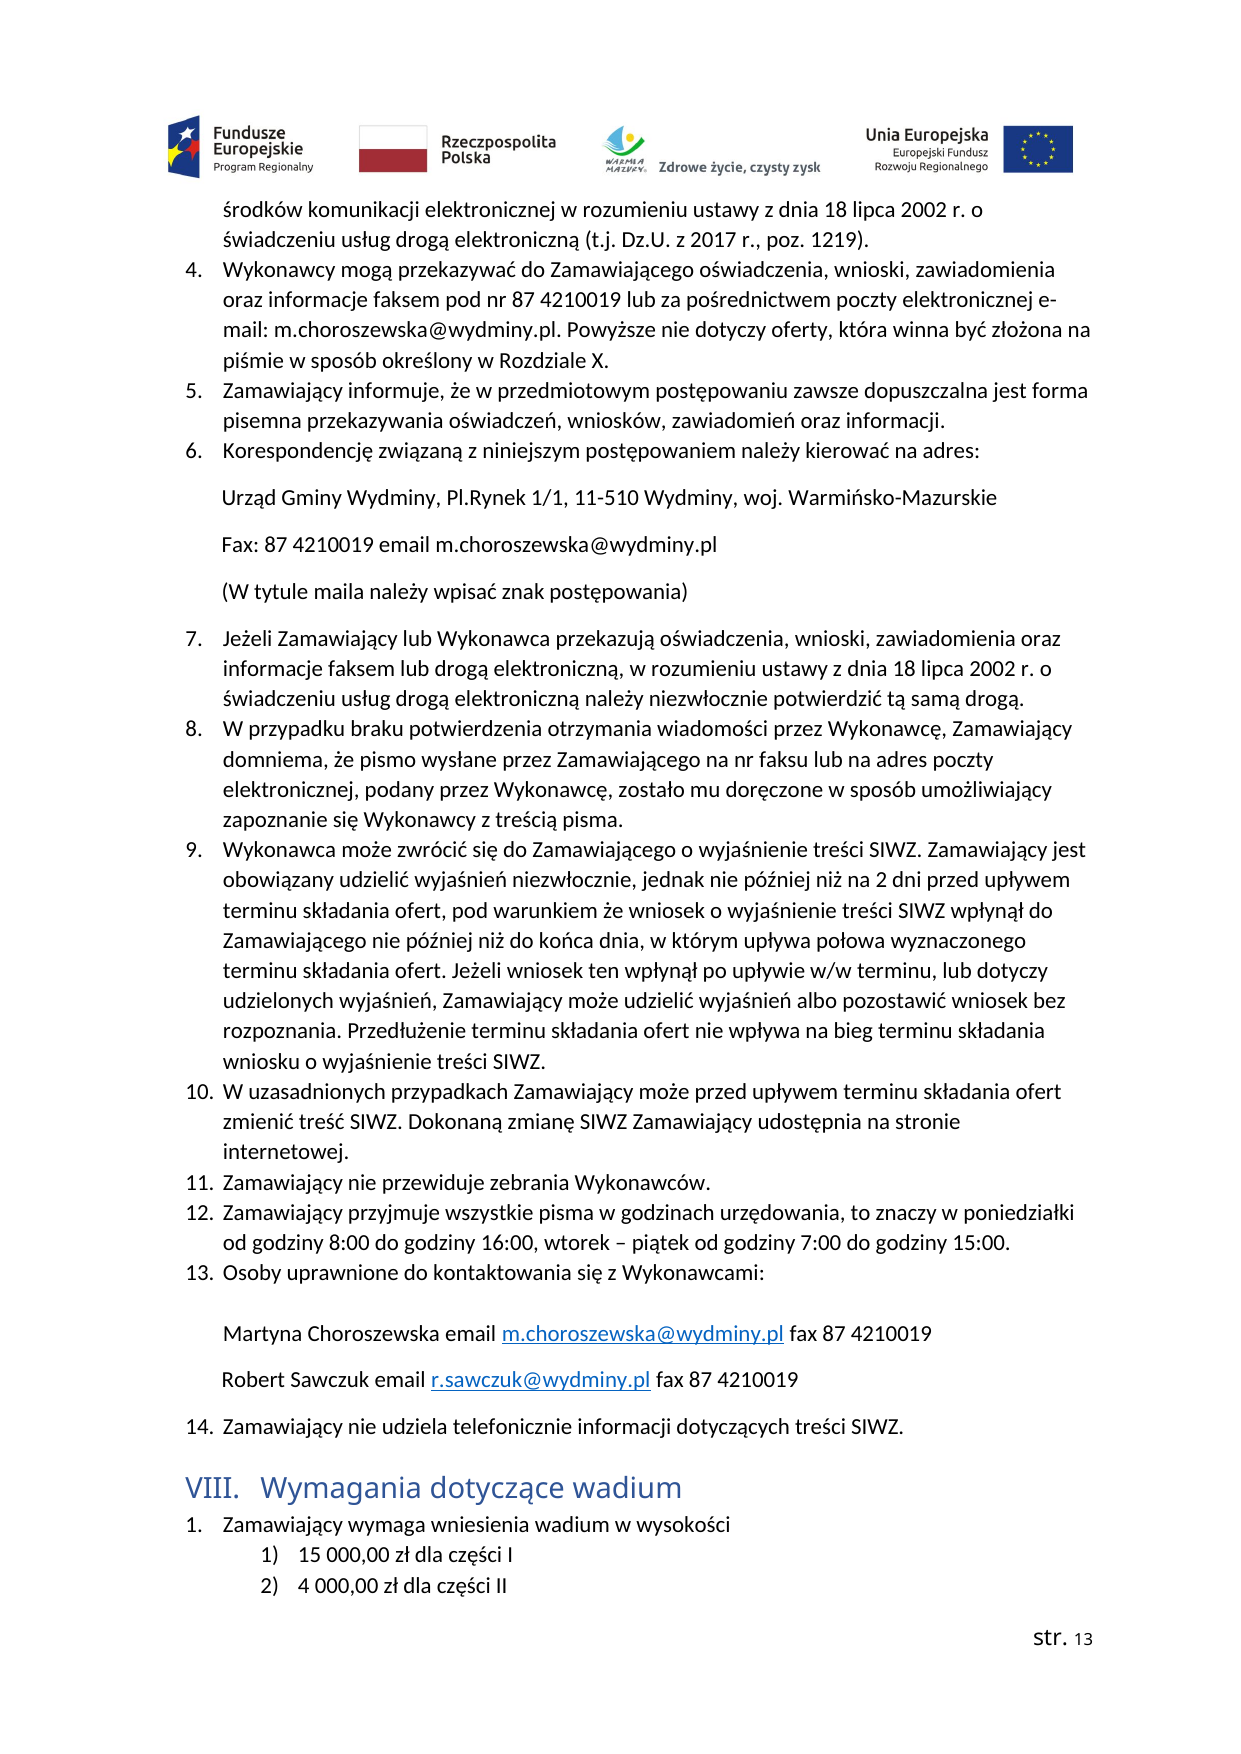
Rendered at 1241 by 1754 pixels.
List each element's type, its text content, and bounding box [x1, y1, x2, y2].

list Wykonawcy mogą przekazywać do Zamawiającego oświadczenia, wnioski, zawiadomienia oraz informacje faksem pod nr 87 4210019 lub za pośrednictwem poczty elektronicznej e-mail: m.choroszewska@wydminy.pl. Powyższe nie dotyczy oferty, która winna być złożona na piśmie w sposób określony w Rozdziale X. [185, 255, 1093, 374]
list 15 000,00 zł dla części I [260, 1541, 1093, 1569]
text Urząd Gminy Wydminy, Pl.Rynek 1/1, 11-510 Wydminy, woj. Warmińsko-Mazurskie [221, 483, 1093, 511]
subtitle Wymagania dotyczące wadium [185, 1468, 1093, 1507]
list W uzasadnionych przypadkach Zamawiający może przed upływem terminu składania ofert zmienić treść SIWZ. Dokonaną zmianę SIWZ Zamawiający udostępnia na stronie internetowej. [185, 1077, 1093, 1165]
list Zamawiający nie udziela telefonicznie informacji dotyczących treści SIWZ. [185, 1412, 1093, 1440]
list Jeżeli Zamawiający lub Wykonawca przekazują oświadczenia, wnioski, zawiadomienia oraz informacje faksem lub drogą elektroniczną, w rozumieniu ustawy z dnia 18 lipca 2002 r. o świadczeniu usług drogą elektroniczną należy niezwłocznie potwierdzić tą samą drogą. [185, 624, 1093, 712]
list Zamawiający przyjmuje wszystkie pisma w godzinach urzędowania, to znaczy w poniedziałki od godziny 8:00 do godziny 16:00, wtorek – piątek od godziny 7:00 do godziny 15:00. [185, 1198, 1093, 1256]
list W przypadku braku potwierdzenia otrzymania wiadomości przez Wykonawcę, Zamawiający domniema, że pismo wysłane przez Zamawiającego na nr faksu lub na adres poczty elektronicznej, podany przez Wykonawcę, zostało mu doręczone w sposób umożliwiający zapoznanie się Wykonawcy z treścią pisma. [185, 714, 1093, 833]
text Fax: 87 4210019 email m.choroszewska@wydminy.pl [221, 530, 1093, 558]
list Zamawiający informuje, że w przedmiotowym postępowaniu zawsze dopuszczalna jest forma pisemna przekazywania oświadczeń, wniosków, zawiadomień oraz informacji. [185, 376, 1093, 434]
list Wykonawca może zwrócić się do Zamawiającego o wyjaśnienie treści SIWZ. Zamawiający jest obowiązany udzielić wyjaśnień niezwłocznie, jednak nie później niż na 2 dni przed upływem terminu składania ofert, pod warunkiem że wniosek o wyjaśnienie treści SIWZ wpłynął do Zamawiającego nie później niż do końca dnia, w którym upływa połowa wyznaczonego terminu składania ofert. Jeżeli wniosek ten wpłynął po upływie w/w terminu, lub dotyczy udzielonych wyjaśnień, Zamawiający może udzielić wyjaśnień albo pozostawić wniosek bez rozpoznania. Przedłużenie terminu składania ofert nie wpływa na bieg terminu składania wniosku o wyjaśnienie treści SIWZ. [185, 835, 1093, 1075]
list Zamawiający nie przewiduje zebrania Wykonawców. [185, 1168, 1093, 1196]
text (W tytule maila należy wpisać znak postępowania) [221, 577, 1093, 605]
list Zamawiający wymaga wniesienia wadium w wysokości [185, 1510, 1093, 1538]
text Robert Sawczuk email r.sawczuk@wydminy.pl fax 87 4210019 [221, 1366, 1093, 1393]
picture [147, 101, 1093, 193]
list Martyna Choroszewska email m.choroszewska@wydminy.pl fax 87 4210019 [223, 1319, 1093, 1347]
list Osoby uprawnione do kontaktowania się z Wykonawcami: [185, 1258, 1093, 1286]
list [185, 148, 1093, 253]
list 4 000,00 zł dla części II [260, 1571, 1093, 1599]
list Korespondencję związaną z niniejszym postępowaniem należy kierować na adres: [185, 436, 1093, 464]
